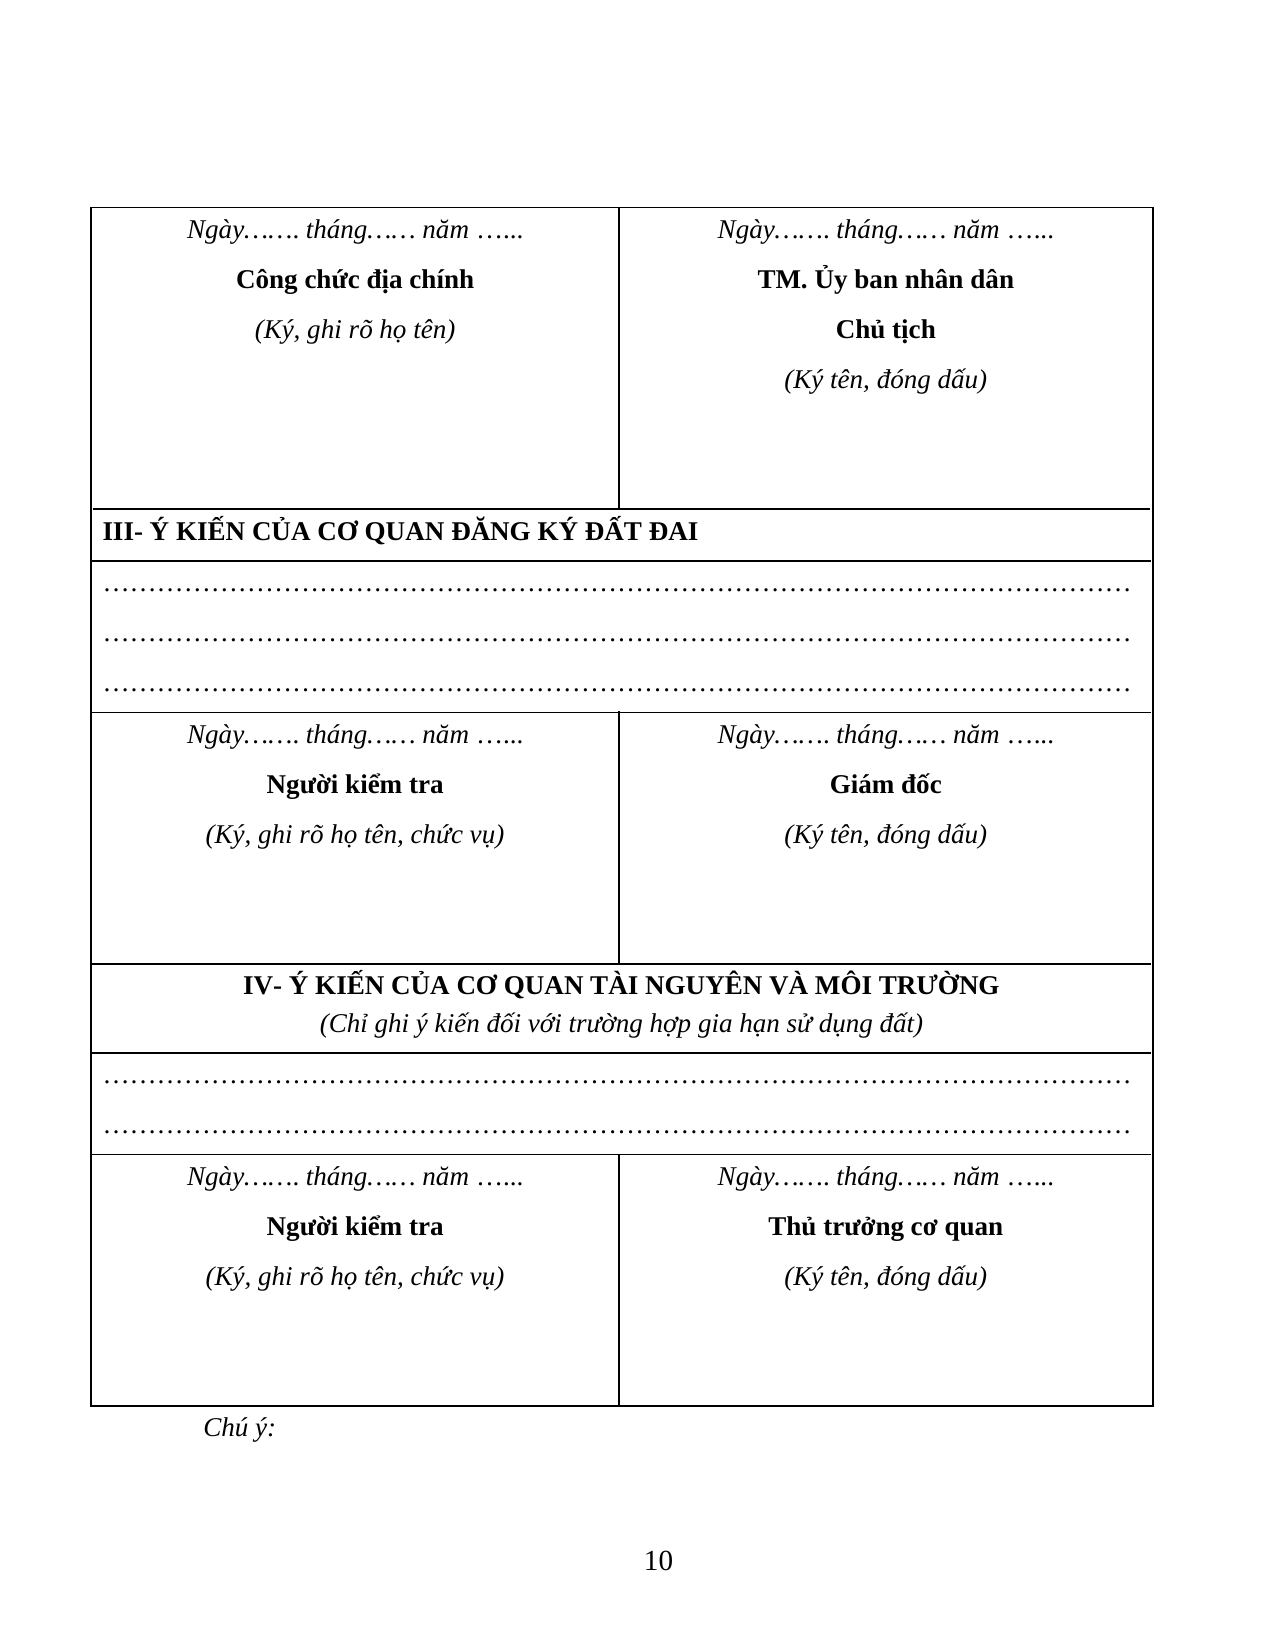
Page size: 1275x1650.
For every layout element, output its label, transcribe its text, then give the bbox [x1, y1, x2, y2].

table_cell …………………………………………………………………………………………………… …………………………………………………………………………………………………… …………………………………………………………………………………………………… [92, 560, 1152, 711]
table_cell Ngày……. tháng…… năm …... TM. Ủy ban nhân dân Chủ tịch (Ký tên, đóng dấu) [620, 208, 1152, 508]
table_cell IV- Ý KIẾN CỦA CƠ QUAN TÀI NGUYÊN VÀ MÔI TRƯỜNG (Chỉ ghi ý kiến đối với trường hợp gia hạn sử dụng đất) [92, 963, 1152, 1052]
table_cell III- Ý KIẾN CỦA CƠ QUAN ĐĂNG KÝ ĐẤT ĐAI [92, 508, 1152, 560]
table_cell …………………………………………………………………………………………………… …………………………………………………………………………………………………… [92, 1052, 1152, 1154]
table_cell Ngày……. tháng…… năm …... Người kiểm tra (Ký, ghi rõ họ tên, chức vụ) [92, 1155, 618, 1405]
table_cell Ngày……. tháng…… năm …... Thủ trưởng cơ quan (Ký tên, đóng dấu) [620, 1154, 1152, 1405]
table_cell Ngày……. tháng…… năm …... Giám đốc (Ký tên, đóng dấu) [620, 711, 1152, 963]
table_cell Ngày……. tháng…… năm …... Người kiểm tra (Ký, ghi rõ họ tên, chức vụ) [92, 713, 618, 963]
table_cell Ngày……. tháng…… năm …... Công chức địa chính (Ký, ghi rõ họ tên) [92, 208, 618, 508]
text Chú ý: [150, 1407, 1167, 1444]
